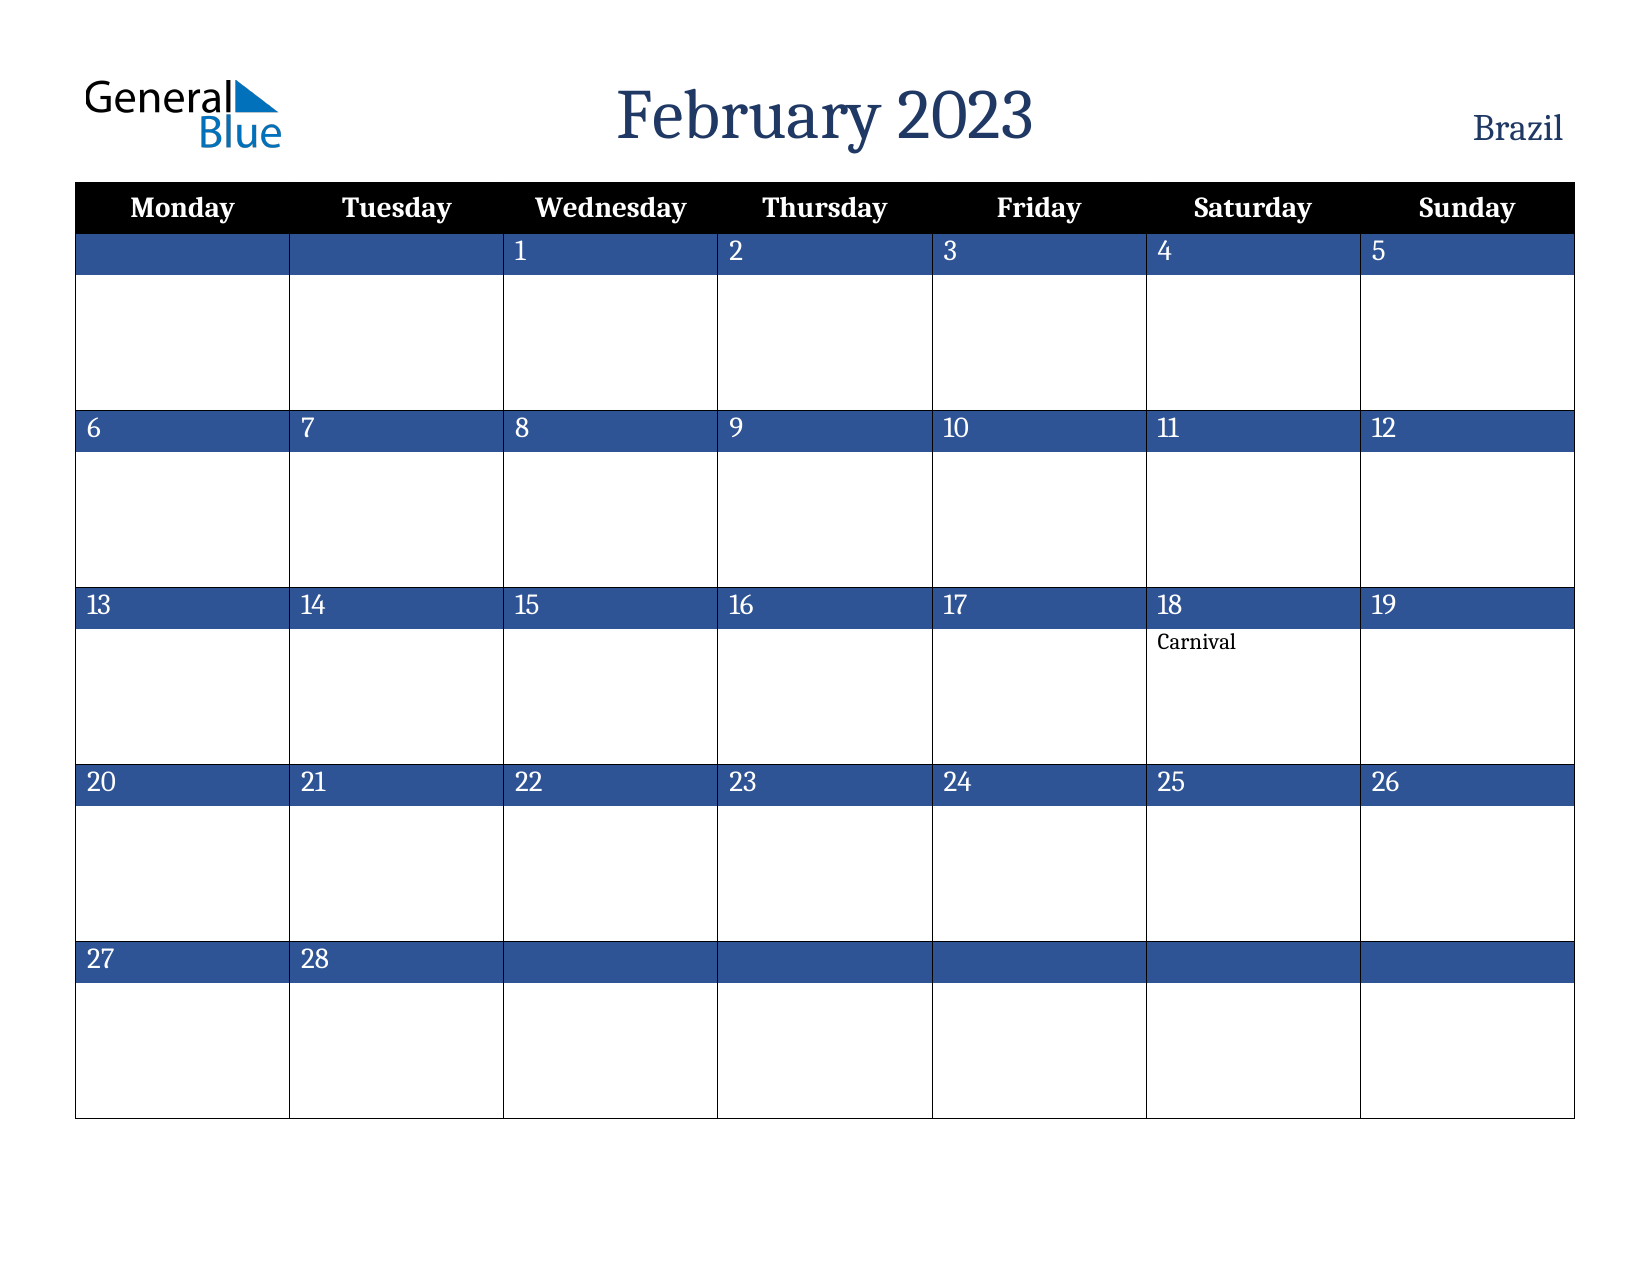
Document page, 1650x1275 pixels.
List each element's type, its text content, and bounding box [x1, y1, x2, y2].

table_cell Saturday [1147, 183, 1360, 233]
table_cell [290, 452, 503, 587]
table_cell [933, 806, 1146, 941]
table_cell [1361, 942, 1574, 983]
table_cell 9 [718, 411, 932, 452]
table_cell [933, 275, 1146, 410]
table_header [76, 75, 503, 182]
table_cell Tuesday [290, 183, 503, 233]
table_cell 18 [1147, 588, 1360, 629]
table_cell 23 [718, 765, 932, 806]
table_cell Carnival [1147, 629, 1360, 764]
table_cell Thursday [718, 183, 932, 233]
table_cell [504, 452, 717, 587]
table_cell 25 [1147, 765, 1360, 806]
table_cell [76, 983, 289, 1118]
table_cell 17 [933, 588, 1146, 629]
table_cell 11 [1147, 411, 1360, 452]
table_cell 3 [933, 234, 1146, 275]
table_cell 21 [290, 765, 503, 806]
table_cell [1147, 806, 1360, 941]
table_cell [76, 275, 289, 410]
table_cell [504, 983, 717, 1118]
table_cell 16 [718, 588, 932, 629]
table_cell 6 [76, 411, 289, 452]
table_cell [290, 806, 503, 941]
table_cell [76, 452, 289, 587]
table_header February 2023 [504, 75, 1146, 182]
table_cell [504, 629, 717, 764]
table_cell 19 [1361, 588, 1574, 629]
table_cell 4 [1147, 234, 1360, 275]
table_cell [718, 983, 932, 1118]
table_cell [718, 275, 932, 410]
table_cell 10 [933, 411, 1146, 452]
table_header Brazil [1146, 75, 1574, 182]
table_cell [1361, 275, 1574, 410]
table_cell [718, 629, 932, 764]
table_cell 13 [76, 588, 289, 629]
table_cell 8 [504, 411, 717, 452]
table_cell [1361, 983, 1574, 1118]
table_cell 24 [933, 765, 1146, 806]
table_cell [290, 234, 503, 275]
table_cell Monday [76, 183, 289, 233]
table_cell 5 [1361, 234, 1574, 275]
table_cell 28 [290, 942, 503, 983]
table_cell 22 [504, 765, 717, 806]
table_cell [504, 942, 717, 983]
table_cell 7 [290, 411, 503, 452]
table_cell [1147, 452, 1360, 587]
table_cell [290, 275, 503, 410]
table_cell [1147, 983, 1360, 1118]
table_cell 2 [718, 234, 932, 275]
table_cell Wednesday [504, 183, 717, 233]
table_cell 1 [504, 234, 717, 275]
picture [86, 80, 281, 148]
table_cell Sunday [1361, 183, 1574, 233]
table_cell [933, 629, 1146, 764]
table_cell [933, 452, 1146, 587]
table_cell 20 [76, 765, 289, 806]
table_cell [76, 234, 289, 275]
table_cell 15 [504, 588, 717, 629]
table_cell [1147, 275, 1360, 410]
table_cell [933, 983, 1146, 1118]
table_cell [290, 983, 503, 1118]
table_cell [718, 452, 932, 587]
table_cell 14 [290, 588, 503, 629]
table_cell [76, 806, 289, 941]
table_cell [718, 942, 932, 983]
table_cell 27 [76, 942, 289, 983]
table_cell 26 [1361, 765, 1574, 806]
table_cell Friday [933, 183, 1146, 233]
table_cell [504, 806, 717, 941]
table_cell 12 [1361, 411, 1574, 452]
table_cell [76, 629, 289, 764]
table_cell [933, 942, 1146, 983]
table_cell [1361, 806, 1574, 941]
table_cell [1361, 452, 1574, 587]
table_cell [290, 629, 503, 764]
table_cell [1361, 629, 1574, 764]
table_cell [1147, 942, 1360, 983]
table_cell [718, 806, 932, 941]
table_cell [504, 275, 717, 410]
